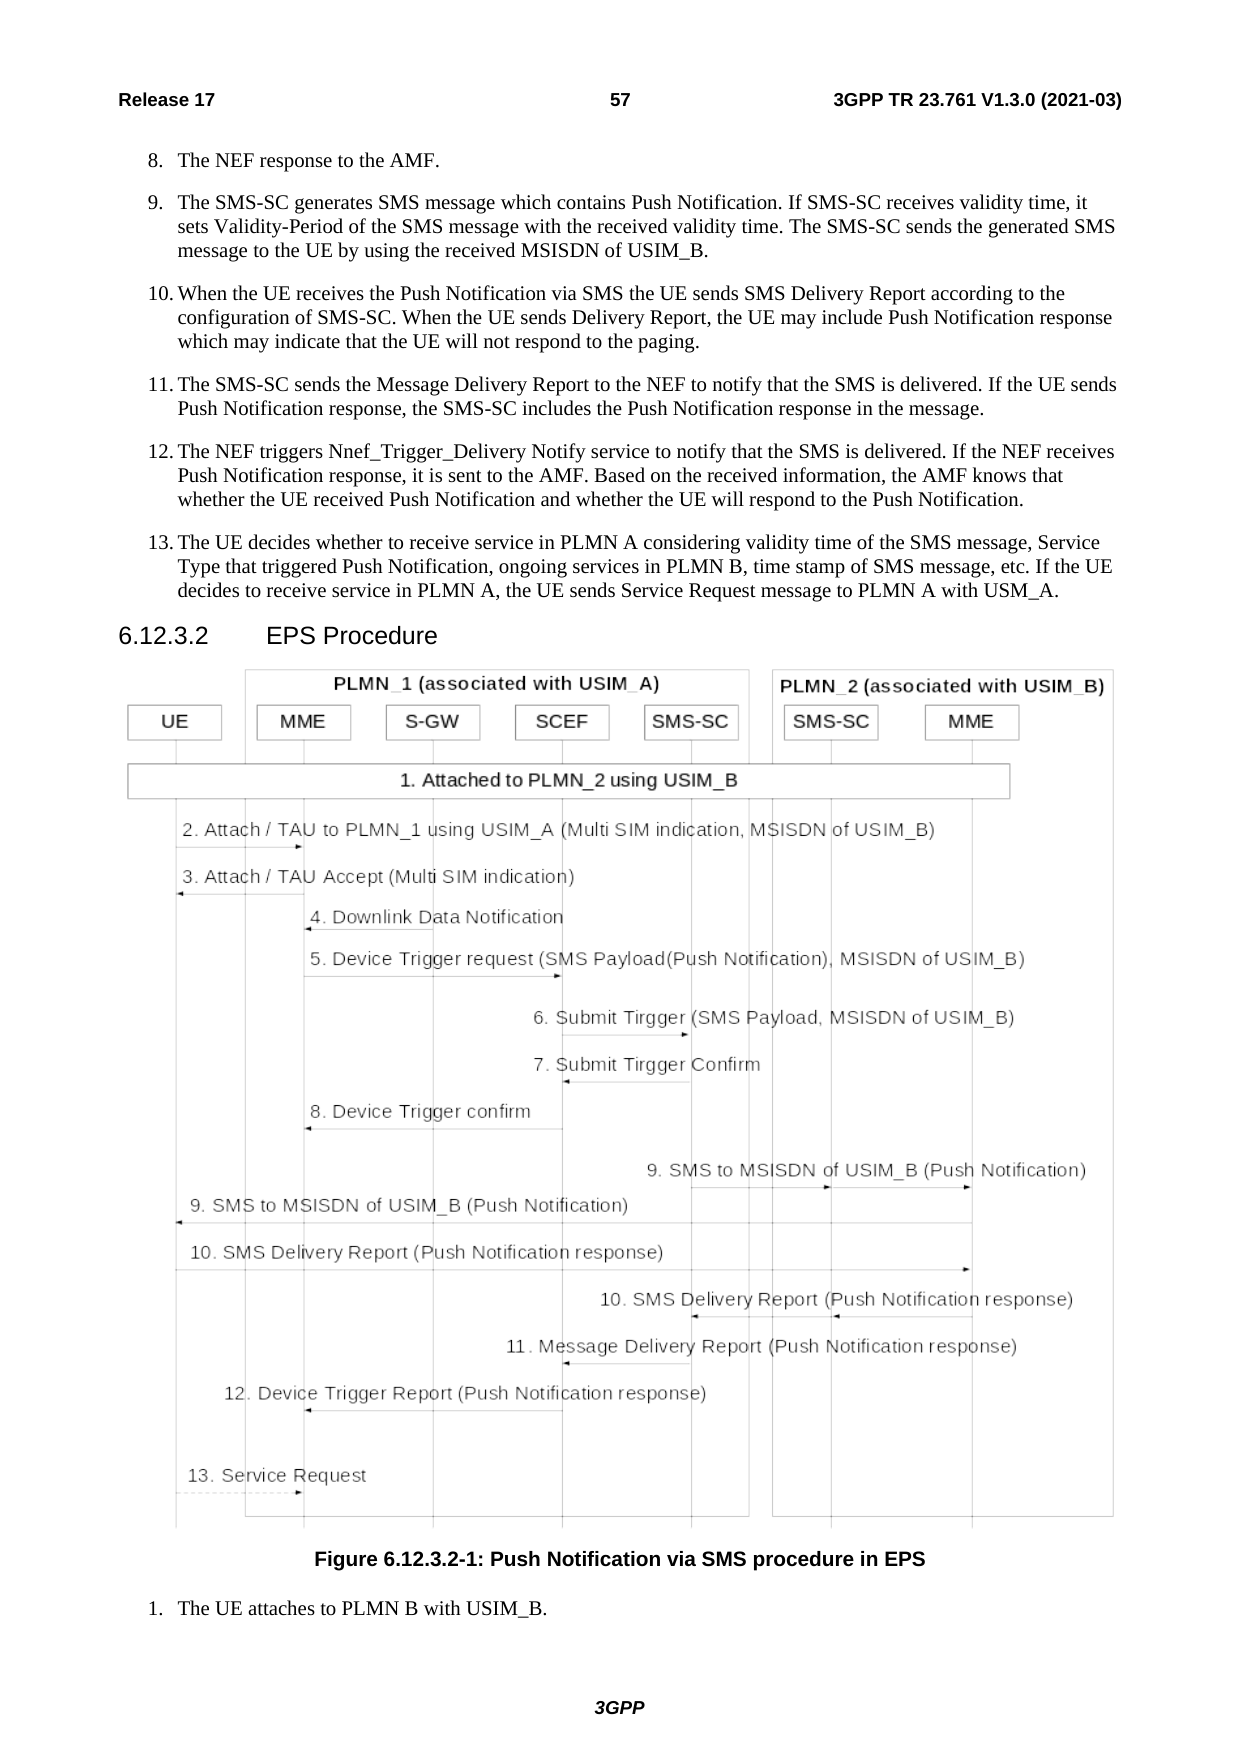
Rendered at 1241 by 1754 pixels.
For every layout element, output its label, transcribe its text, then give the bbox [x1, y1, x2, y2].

text 13. The UE decides whether to receive service in PLMN A considering validity time of the SMS message, Service Type that triggered Push Notification, ongoing services in PLMN B, time stamp of SMS message, etc. If the UE decides to receive service in PLMN A, the UE sends Service Request message to PLMN A with USM_A. [148, 530, 1122, 602]
text 10. When the UE receives the Push Notification via SMS the UE sends SMS Delivery Report according to the configuration of SMS-SC. When the UE sends Delivery Report, the UE may include Push Notification response which may indicate that the UE will not respond to the paging. [148, 281, 1122, 353]
text 9. The SMS-SC generates SMS message which contains Push Notification. If SMS-SC receives validity time, it sets Validity-Period of the SMS message with the received validity time. The SMS-SC sends the generated SMS message to the UE by using the received MSISDN of USIM_B. [148, 190, 1122, 262]
text 1. The UE attaches to PLMN B with USIM_B. [148, 1596, 1122, 1620]
text Figure 6.12.3.2-1: Push Notification via SMS procedure in EPS [118, 1547, 1122, 1571]
text 11. The SMS-SC sends the Message Delivery Report to the NEF to notify that the SMS is delivered. If the UE sends Push Notification response, the SMS-SC includes the Push Notification response in the message. [148, 372, 1122, 420]
subtitle 6.12.3.2 EPS Procedure [118, 621, 1122, 650]
text 8. The NEF response to the AMF. [148, 147, 1122, 172]
text 12. The NEF triggers Nnef_Trigger_Delivery Notify service to notify that the SMS is delivered. If the NEF receives Push Notification response, it is sent to the AMF. Based on the received information, the AMF knows that whether the UE received Push Notification and whether the UE will respond to the Push Notification. [148, 439, 1122, 511]
